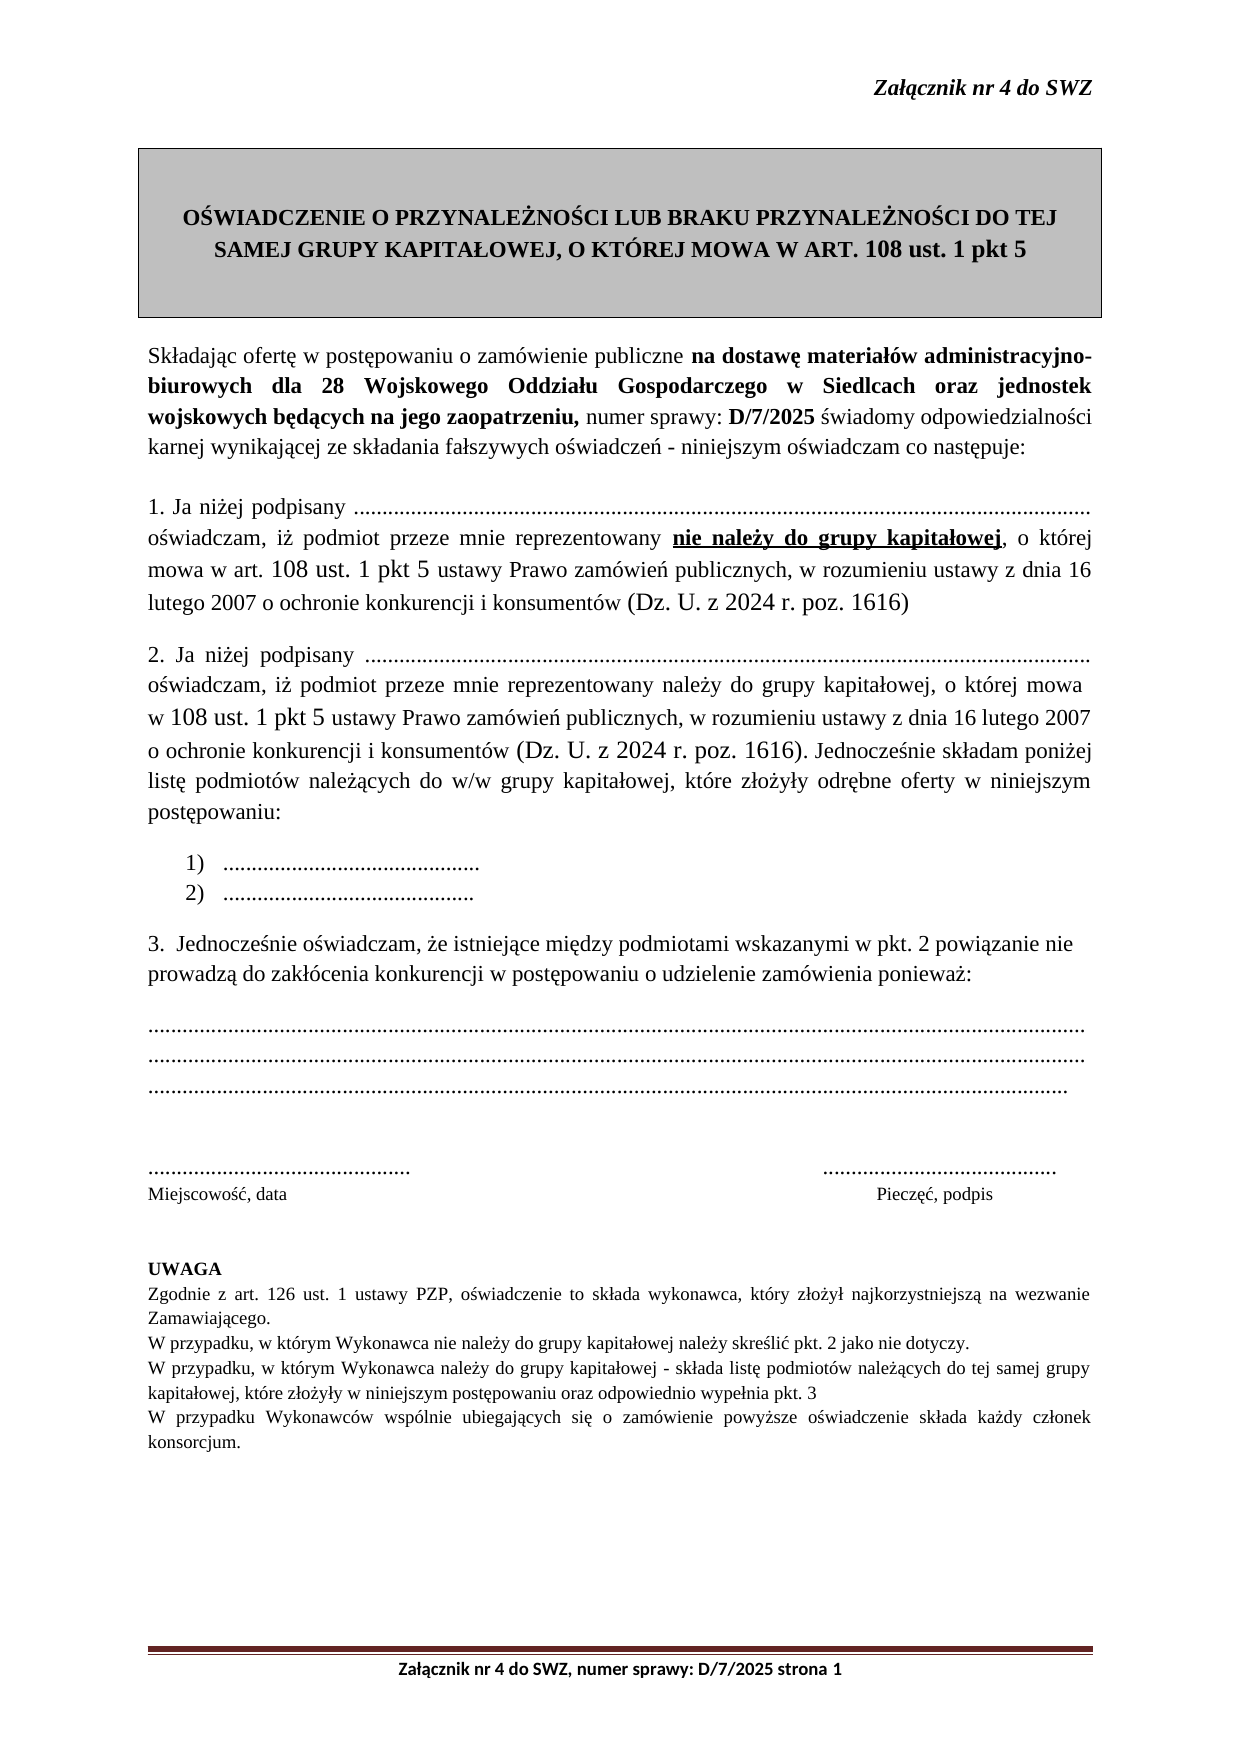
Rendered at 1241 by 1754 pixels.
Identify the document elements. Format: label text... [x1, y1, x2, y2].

text Miejscowość, data Pieczęć, podpis [148, 1183, 1093, 1205]
text W przypadku, w którym Wykonawca nie należy do grupy kapitałowej należy skreślić pkt. 2 jako nie dotyczy. [148, 1332, 1093, 1353]
text Składając ofertę w postępowaniu o zamówienie publiczne na dostawę materiałów administracyjno-biurowych dla 28 Wojskowego Oddziału Gospodarczego w Siedlcach oraz jednostek wojskowych będących na jego zaopatrzeniu, numer sprawy: D/7/2025 świadomy odpowiedzialności karnej wynikającej ze składania fałszywych oświadczeń - niniejszym oświadczam co następuje: [148, 342, 1093, 459]
text OŚWIADCZENIE O PRZYNALEŻNOŚCI LUB BRAKU PRZYNALEŻNOŚCI DO TEJ SAMEJ GRUPY KAPITAŁOWEJ, O KTÓREJ MOWA W ART. 108 ust. 1 pkt 5 [139, 201, 1101, 263]
text UWAGA [148, 1258, 1093, 1279]
list ............................................ [185, 879, 1093, 905]
text .............................................. ......................................... [148, 1153, 1093, 1179]
text W przypadku, w którym Wykonawca należy do grupy kapitałowej - składa listę podmiotów należących do tej samej grupy kapitałowej, które złożyły w niniejszym postępowaniu oraz odpowiednio wypełnia pkt. 3 [148, 1357, 1093, 1403]
text Zgodnie z art. 126 ust. 1 ustawy PZP, oświadczenie to składa wykonawca, który złożył najkorzystniejszą na wezwanie Zamawiającego. [148, 1282, 1093, 1329]
text 3. Jednocześnie oświadczam, że istniejące między podmiotami wskazanymi w pkt. 2 powiązanie nie prowadzą do zakłócenia konkurencji w postępowaniu o udzielenie zamówienia ponieważ: [148, 930, 1093, 987]
list ............................................. [185, 849, 1093, 875]
text 2. Ja niżej podpisany ............................................................................................................................... oświadczam, iż podmiot przeze mnie reprezentowany należy do grupy kapitałowej, o której mowa w 108 ust. 1 pkt 5 ustawy Prawo zamówień publicznych, w rozumieniu ustawy z dnia 16 lutego 2007 o ochronie konkurencji i konsumentów (Dz. U. z 2024 r. poz. 1616). Jednocześnie składam poniżej listę podmiotów należących do w/w grupy kapitałowej, które złożyły odrębne oferty w niniejszym postępowaniu: [148, 641, 1093, 824]
text W przypadku Wykonawców wspólnie ubiegających się o zamówienie powyższe oświadczenie składa każdy członek konsorcjum. [148, 1406, 1093, 1453]
text 1. Ja niżej podpisany ................................................................................................................................. oświadczam, iż podmiot przeze mnie reprezentowany nie należy do grupy kapitałowej, o której mowa w art. 108 ust. 1 pkt 5 ustawy Prawo zamówień publicznych, w rozumieniu ustawy z dnia 16 lutego 2007 o ochronie konkurencji i konsumentów (Dz. U. z 2024 r. poz. 1616) [148, 493, 1093, 616]
text ......................................................................................................................................................................................................................................................................................................................................................................................................................................................................................................... [148, 1011, 1093, 1098]
